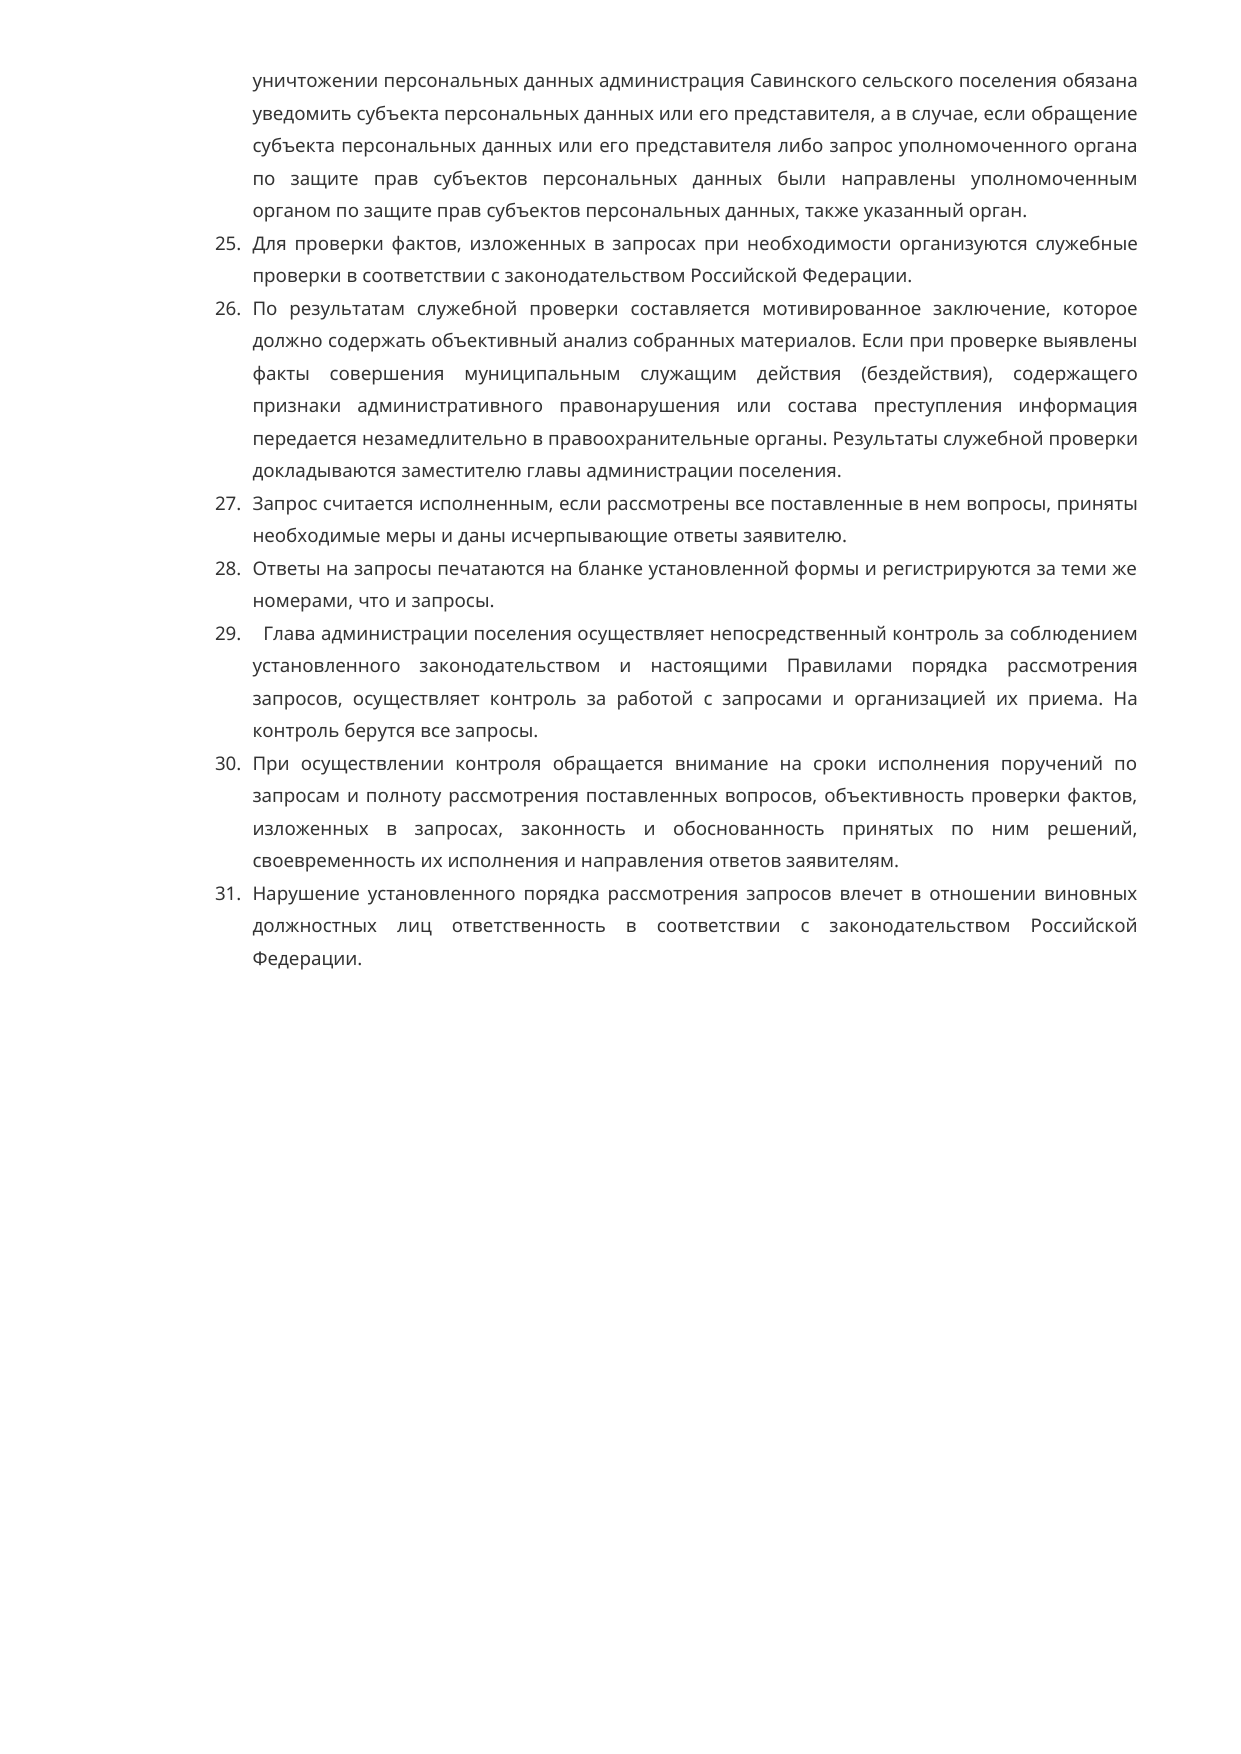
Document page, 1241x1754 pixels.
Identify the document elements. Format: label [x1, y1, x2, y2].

table_header [176, 59, 1140, 1618]
